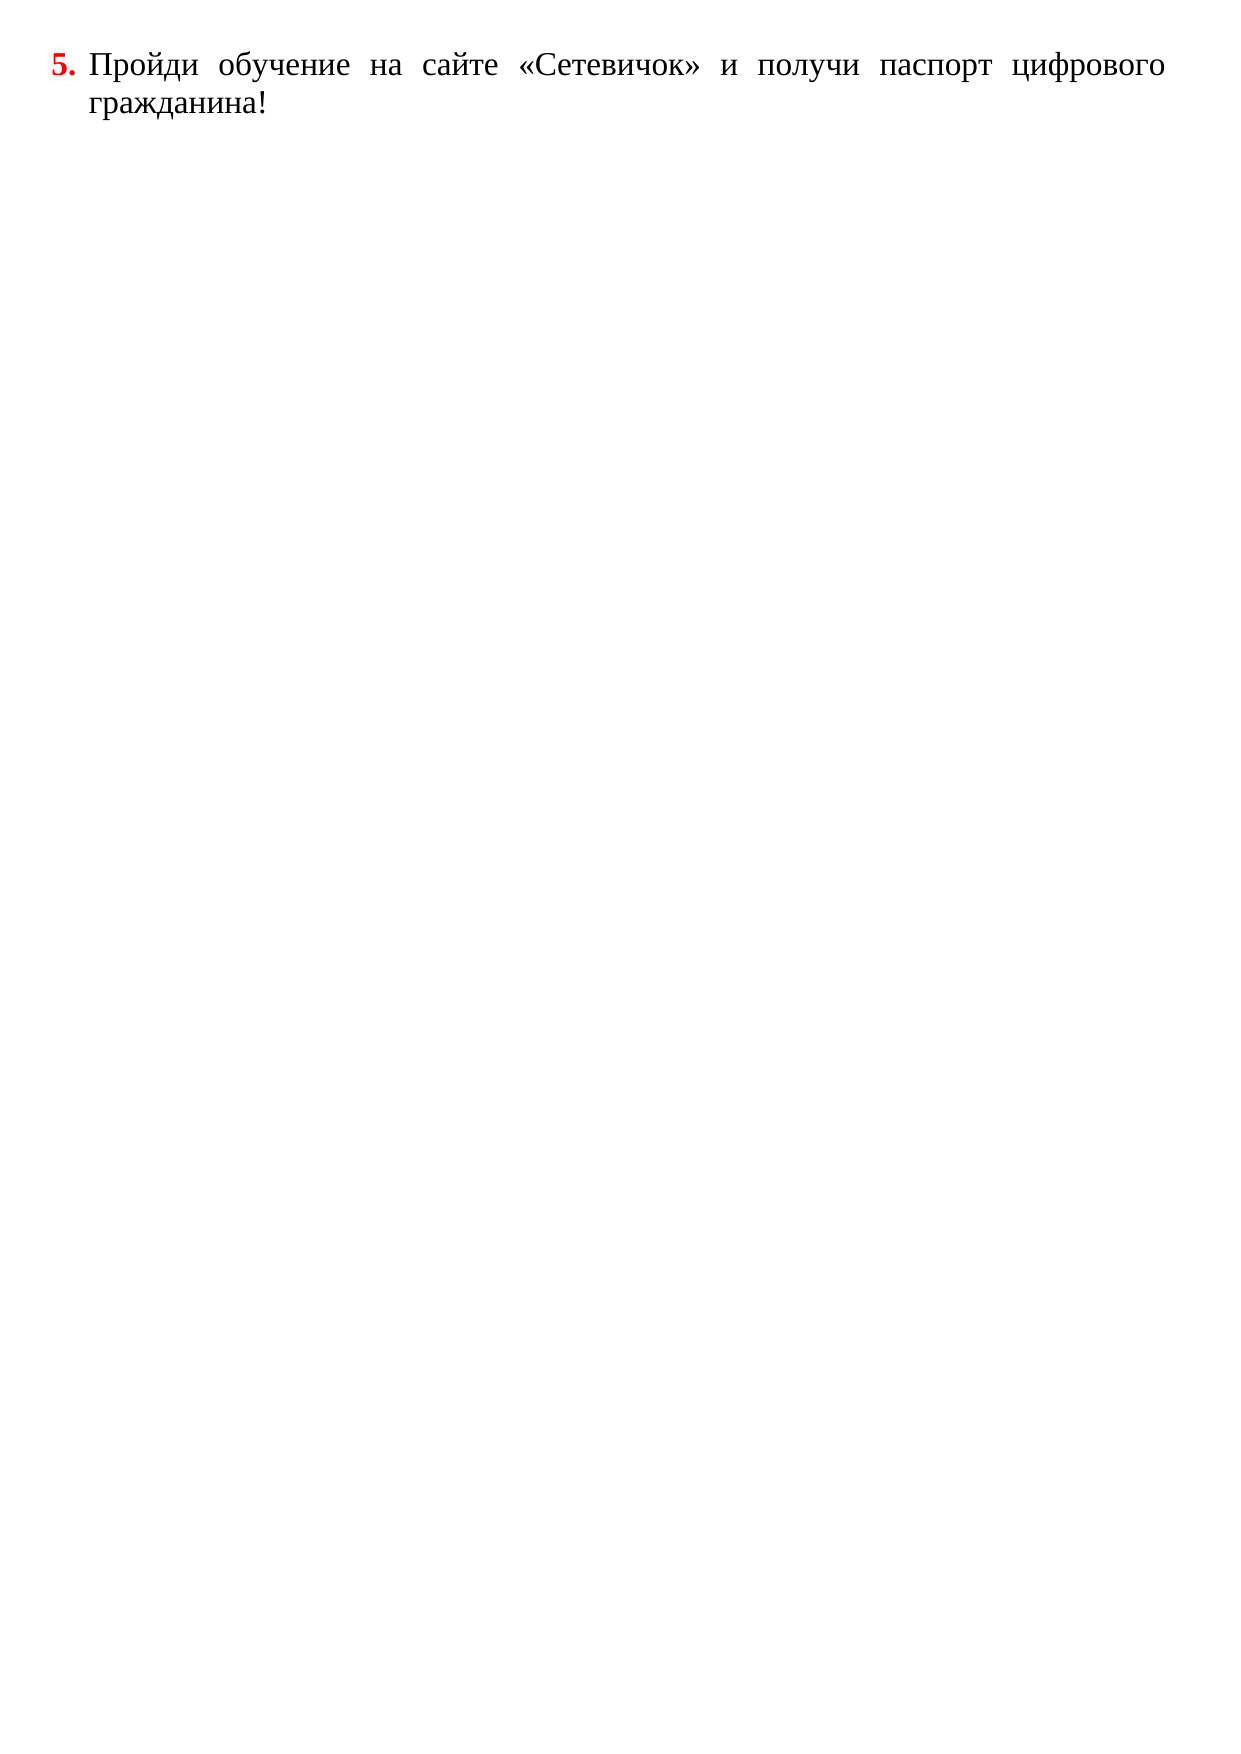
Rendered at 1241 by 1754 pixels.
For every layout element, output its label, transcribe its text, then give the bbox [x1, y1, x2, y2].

list Пройди обучение на сайте «Сетевичок» и получи паспорт цифрового гражданина! [51, 44, 1167, 121]
